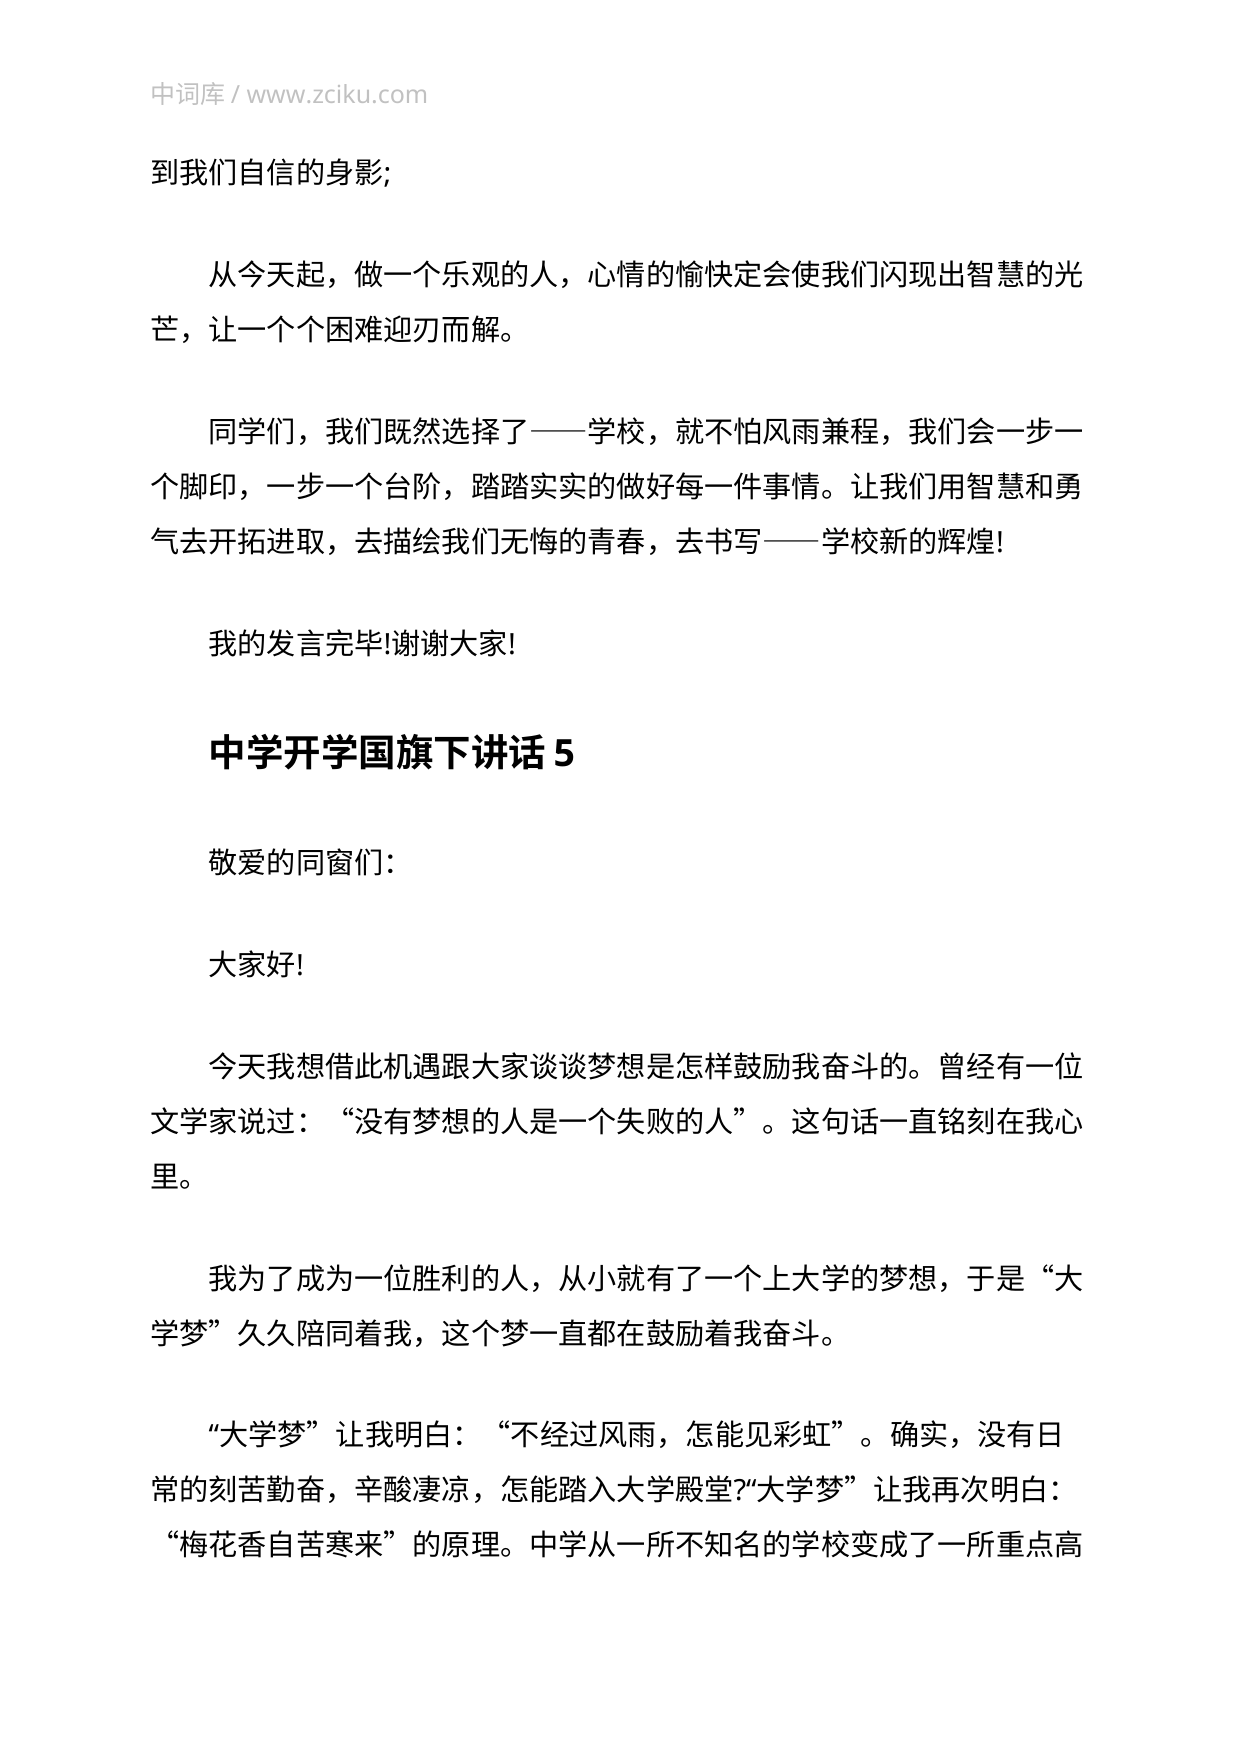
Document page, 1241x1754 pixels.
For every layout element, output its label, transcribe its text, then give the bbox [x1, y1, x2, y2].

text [150, 1412, 1090, 1564]
text 从今天起，做一个乐观的人，心情的愉快定会使我们闪现出智慧的光芒，让一个个困难迎刃而解。 [150, 252, 1090, 349]
text 同学们，我们既然选择了——学校，就不怕风雨兼程，我们会一步一个脚印，一步一个台阶，踏踏实实的做好每一件事情。让我们用智慧和勇气去开拓进取，去描绘我们无悔的青春，去书写——学校新的辉煌! [150, 409, 1090, 561]
text 我的发言完毕!谢谢大家! [150, 620, 1090, 663]
text 中学开学国旗下讲话5 [150, 722, 1090, 777]
text 我为了成为一位胜利的人，从小就有了一个上大学的梦想，于是“大学梦”久久陪同着我，这个梦一直都在鼓励着我奋斗。 [150, 1255, 1090, 1352]
text 今天我想借此机遇跟大家谈谈梦想是怎样鼓励我奋斗的。曾经有一位文学家说过：“没有梦想的人是一个失败的人”。这句话一直铭刻在我心里。 [150, 1044, 1090, 1196]
text 大家好! [150, 942, 1090, 984]
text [150, 150, 1090, 192]
text 敬爱的同窗们： [150, 840, 1090, 882]
